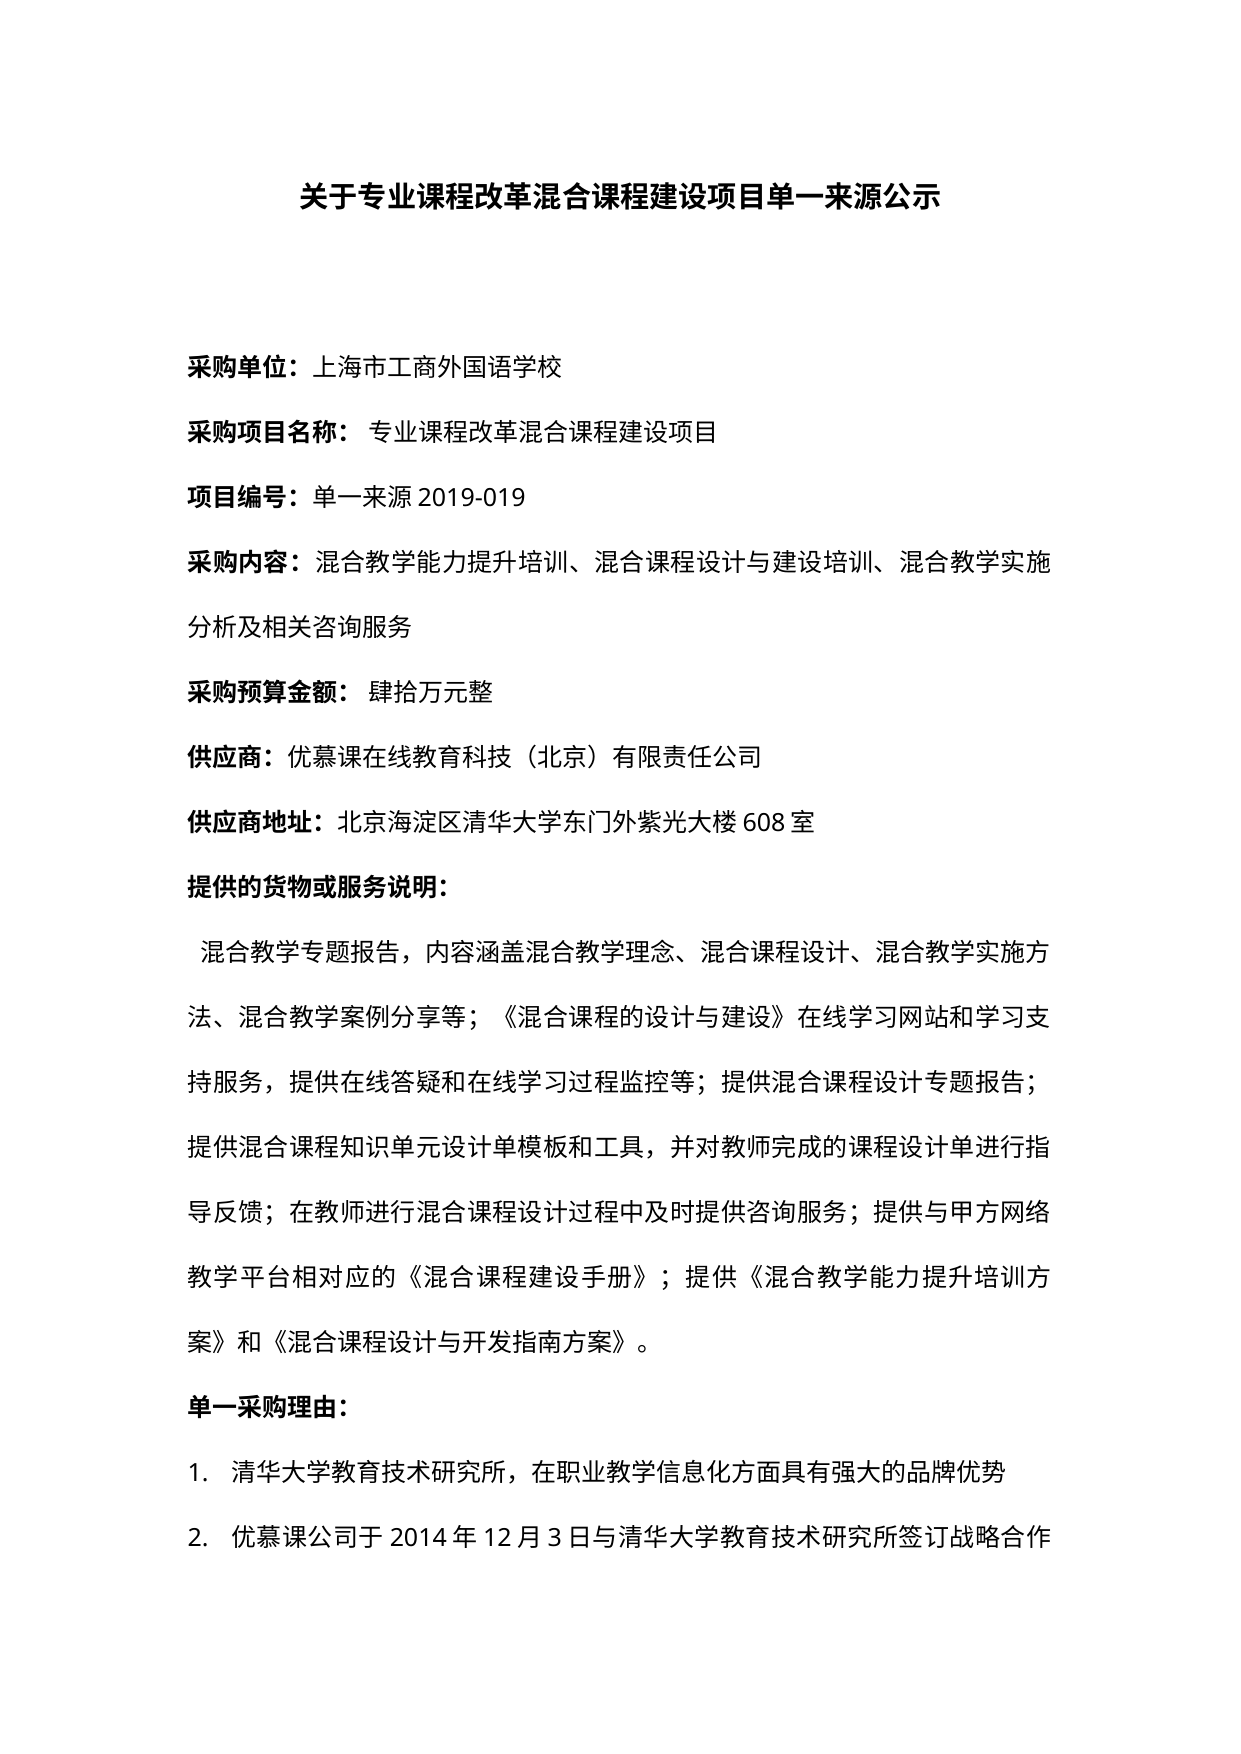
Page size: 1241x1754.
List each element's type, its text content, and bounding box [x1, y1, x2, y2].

text 关于专业课程改革混合课程建设项目单一来源公示 [187, 162, 1053, 227]
text 采购预算金额： 肆拾万元整 [187, 658, 1053, 723]
text 提供的货物或服务说明： [187, 853, 1053, 918]
list 清华大学教育技术研究所，在职业教学信息化方面具有强大的品牌优势 [187, 1438, 1053, 1503]
text 供应商地址：北京海淀区清华大学东门外紫光大楼608室 [187, 788, 1053, 853]
text 供应商：优慕课在线教育科技（北京）有限责任公司 [187, 723, 1053, 788]
text 采购内容：混合教学能力提升培训、混合课程设计与建设培训、混合教学实施分析及相关咨询服务 [187, 528, 1053, 658]
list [187, 1503, 1053, 1568]
text 项目编号：单一来源2019-019 [187, 463, 1053, 528]
text 采购项目名称： 专业课程改革混合课程建设项目 [187, 398, 1053, 463]
text 单一采购理由： [187, 1373, 1053, 1438]
text 混合教学专题报告，内容涵盖混合教学理念、混合课程设计、混合教学实施方法、混合教学案例分享等；《混合课程的设计与建设》在线学习网站和学习支持服务，提供在线答疑和在线学习过程监控等；提供混合课程设计专题报告；提供混合课程知识单元设计单模板和工具，并对教师完成的课程设计单进行指导反馈；在教师进行混合课程设计过程中及时提供咨询服务；提供与甲方网络教学平台相对应的《混合课程建设手册》；提供《混合教学能力提升培训方案》和《混合课程设计与开发指南方案》。 [187, 918, 1053, 1373]
text 采购单位：上海市工商外国语学校 [187, 333, 1053, 398]
